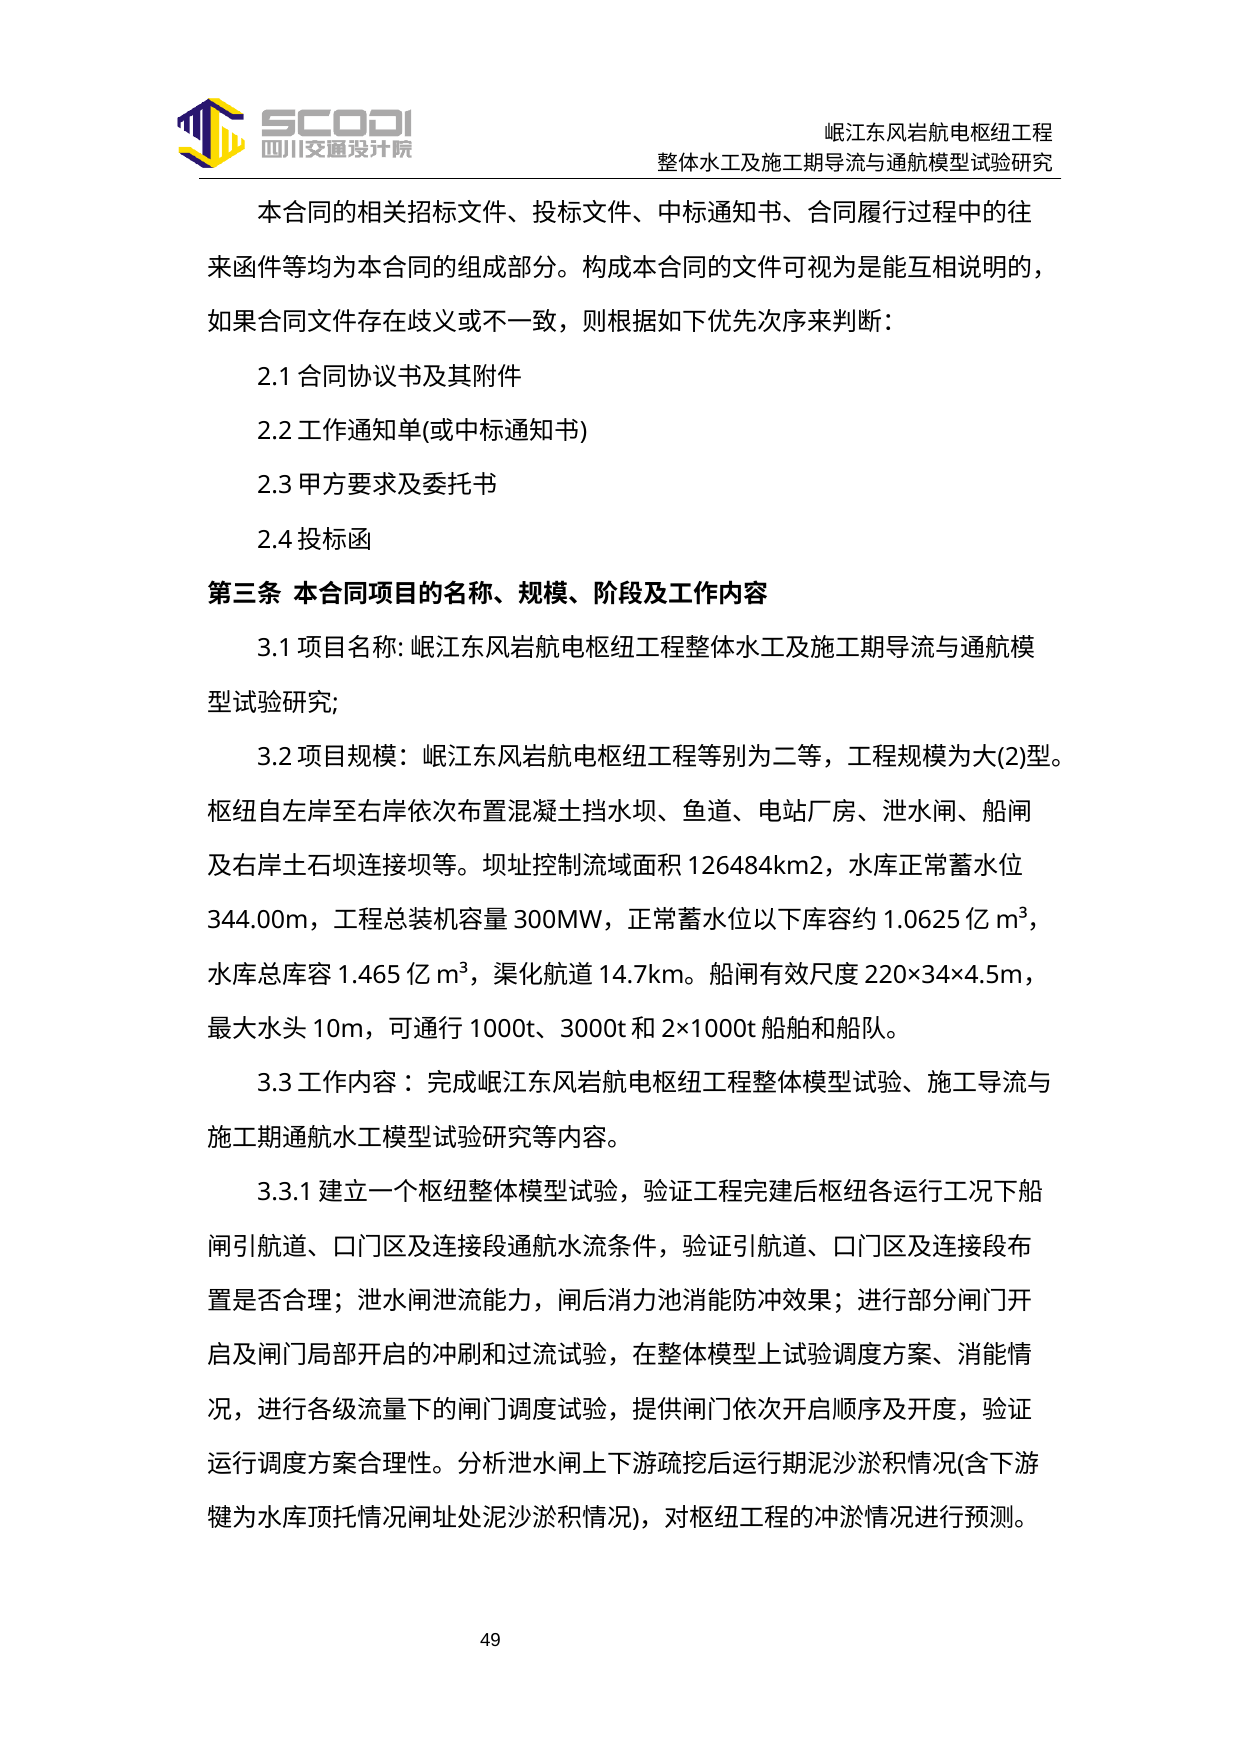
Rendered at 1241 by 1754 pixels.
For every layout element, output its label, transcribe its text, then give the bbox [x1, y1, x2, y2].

text 3.3工作内容 ：完成岷江东风岩航电枢纽工程整体模型试验、施工导流与施工期通航水工模型试验研究等内容。 [207, 1063, 1053, 1153]
text 本合同的相关招标文件、投标文件、中标通知书、合同履行过程中的往来函件等均为本合同的组成部分。构成本合同的文件可视为是能互相说明的，如果合同文件存在歧义或不一致，则根据如下优先次序来判断： [207, 193, 1053, 338]
text 3.3.1建立一个枢纽整体模型试验，验证工程完建后枢纽各运行工况下船闸引航道、口门区及连接段通航水流条件，验证引航道、口门区及连接段布置是否合理；泄水闸泄流能力，闸后消力池消能防冲效果；进行部分闸门开启及闸门局部开启的冲刷和过流试验，在整体模型上试验调度方案、消能情况，进行各级流量下的闸门调度试验，提供闸门依次开启顺序及开度，验证运行调度方案合理性。分析泄水闸上下游疏挖后运行期泥沙淤积情况(含下游犍为水库顶托情况闸址处泥沙淤积情况)，对枢纽工程的冲淤情况进行预测。 [207, 1172, 1053, 1534]
picture [177, 98, 412, 168]
text 2.3甲方要求及委托书 [207, 465, 1053, 501]
text 第三条 本合同项目的名称、规模、阶段及工作内容 [207, 573, 1053, 610]
text 2.2工作通知单(或中标通知书) [207, 410, 1053, 447]
text 2.4投标函 [207, 519, 1053, 555]
text 2.1合同协议书及其附件 [207, 356, 1053, 392]
text 3.1项目名称: 岷江东风岩航电枢纽工程整体水工及施工期导流与通航模型试验研究; [207, 628, 1053, 718]
text 3.2项目规模：岷江东风岩航电枢纽工程等别为二等，工程规模为大(2)型。枢纽自左岸至右岸依次布置混凝土挡水坝、鱼道、电站厂房、泄水闸、船闸及右岸土石坝连接坝等。坝址控制流域面积126484km2，水库正常蓄水位344.00m，工程总装机容量300MW，正常蓄水位以下库容约1.0625亿m³，水库总库容1.465亿m³，渠化航道14.7km。船闸有效尺度220×34×4.5m，最大水头10m，可通行1000t、3000t和2×1000t船舶和船队。 [207, 737, 1053, 1045]
